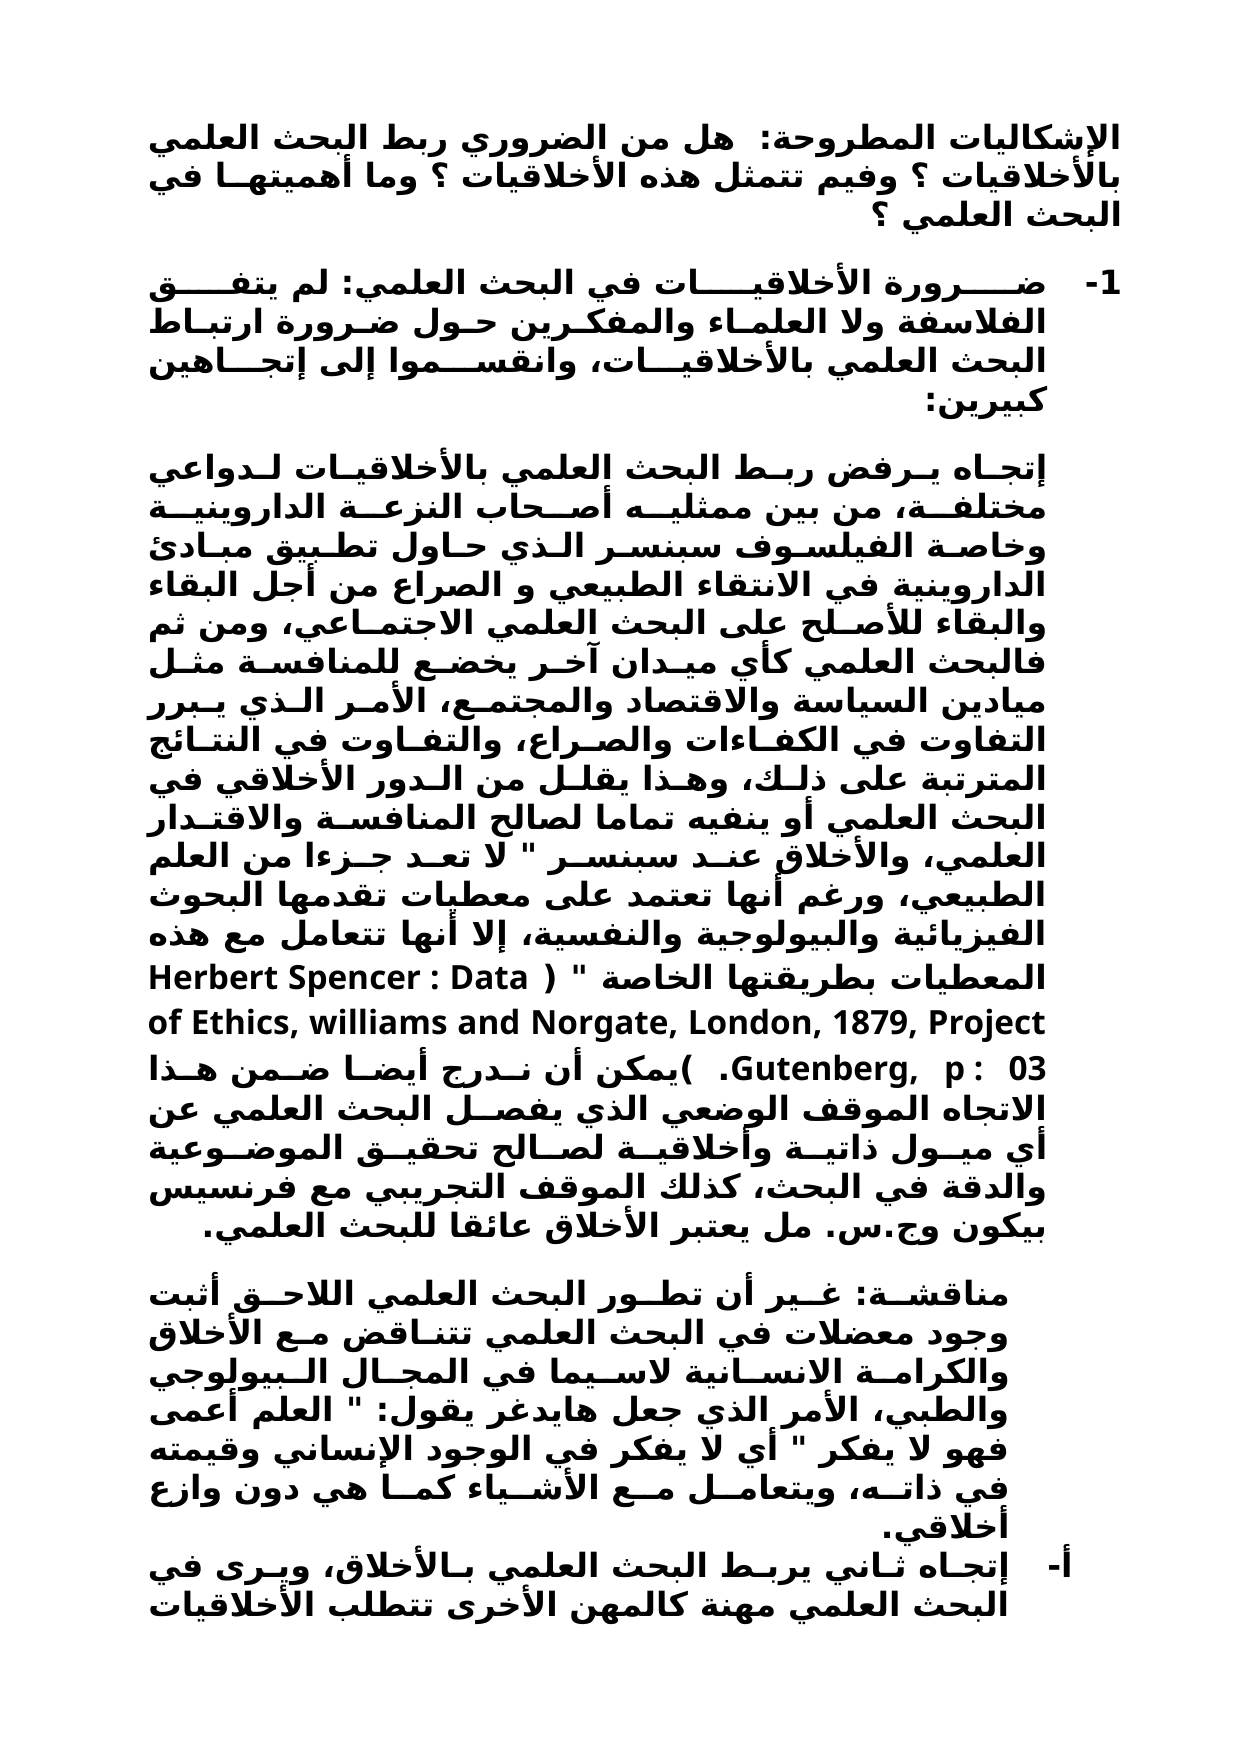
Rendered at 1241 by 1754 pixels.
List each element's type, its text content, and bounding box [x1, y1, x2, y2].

text إتجاه يرفض ربط البحث العلمي بالأخلاقيات لدواعي مختلفة، من بين ممثليه أصحاب النزعة الداروينية وخاصة الفيلسوف سبنسر الذي حاول تطبيق مبادئ الداروينية في الانتقاء الطبيعي و الصراع من أجل البقاء والبقاء للأصلح على البحث العلمي الاجتماعي، ومن ثم فالبحث العلمي كأي ميدان آخر يخضع للمنافسة مثل ميادين السياسة والاقتصاد والمجتمع، الأمر الذي يبرر التفاوت في الكفاءات والصراع، والتفاوت في النتائج المترتبة على ذلك، وهذا يقلل من الدور الأخلاقي في البحث العلمي أو ينفيه تماما لصالح المنافسة والاقتدار العلمي، والأخلاق عند سبنسر " لا تعد جزءا من العلم الطبيعي، ورغم أنها تعتمد على معطيات تقدمها البحوث الفيزيائية والبيولوجية والنفسية، إلا أنها تتعامل مع هذه المعطيات بطريقتها الخاصة " ( Herbert Spencer : Data of Ethics, williams and Norgate, London, 1879, Project Gutenberg, p : 03. )يمكن أن ندرج أيضا ضمن هذا الاتجاه الموقف الوضعي الذي يفصل البحث العلمي عن أي ميول ذاتية وأخلاقية لصالح تحقيق الموضوعية والدقة في البحث، كذلك الموقف التجريبي مع فرنسيس بيكون وج.س. مل يعتبر الأخلاق عائقا للبحث العلمي. [148, 448, 1047, 1245]
text الإشكاليات المطروحة: هل من الضروري ربط البحث العلمي بالأخلاقيات ؟ وفيم تتمثل هذه الأخلاقيات ؟ وما أهميتها في البحث العلمي ؟ [148, 118, 1122, 235]
list مناقشة: غير أن تطور البحث العلمي اللاحق أثبت وجود معضلات في البحث العلمي تتناقض مع الأخلاق والكرامة الانسانية لاسيما في المجال البيولوجي والطبي، الأمر الذي جعل هايدغر يقول: " العلم أعمى فهو لا يفكر " أي لا يفكر في الوجود الإنساني وقيمته في ذاته، ويتعامل مع الأشياء كما هي دون وازع أخلاقي. [148, 1274, 1009, 1546]
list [148, 1546, 1047, 1624]
list ضرورة الأخلاقيات في البحث العلمي: لم يتفق الفلاسفة ولا العلماء والمفكرين حول ضرورة ارتباط البحث العلمي بالأخلاقيات، وانقسموا إلى إتجاهين كبيرين: [148, 264, 1084, 419]
